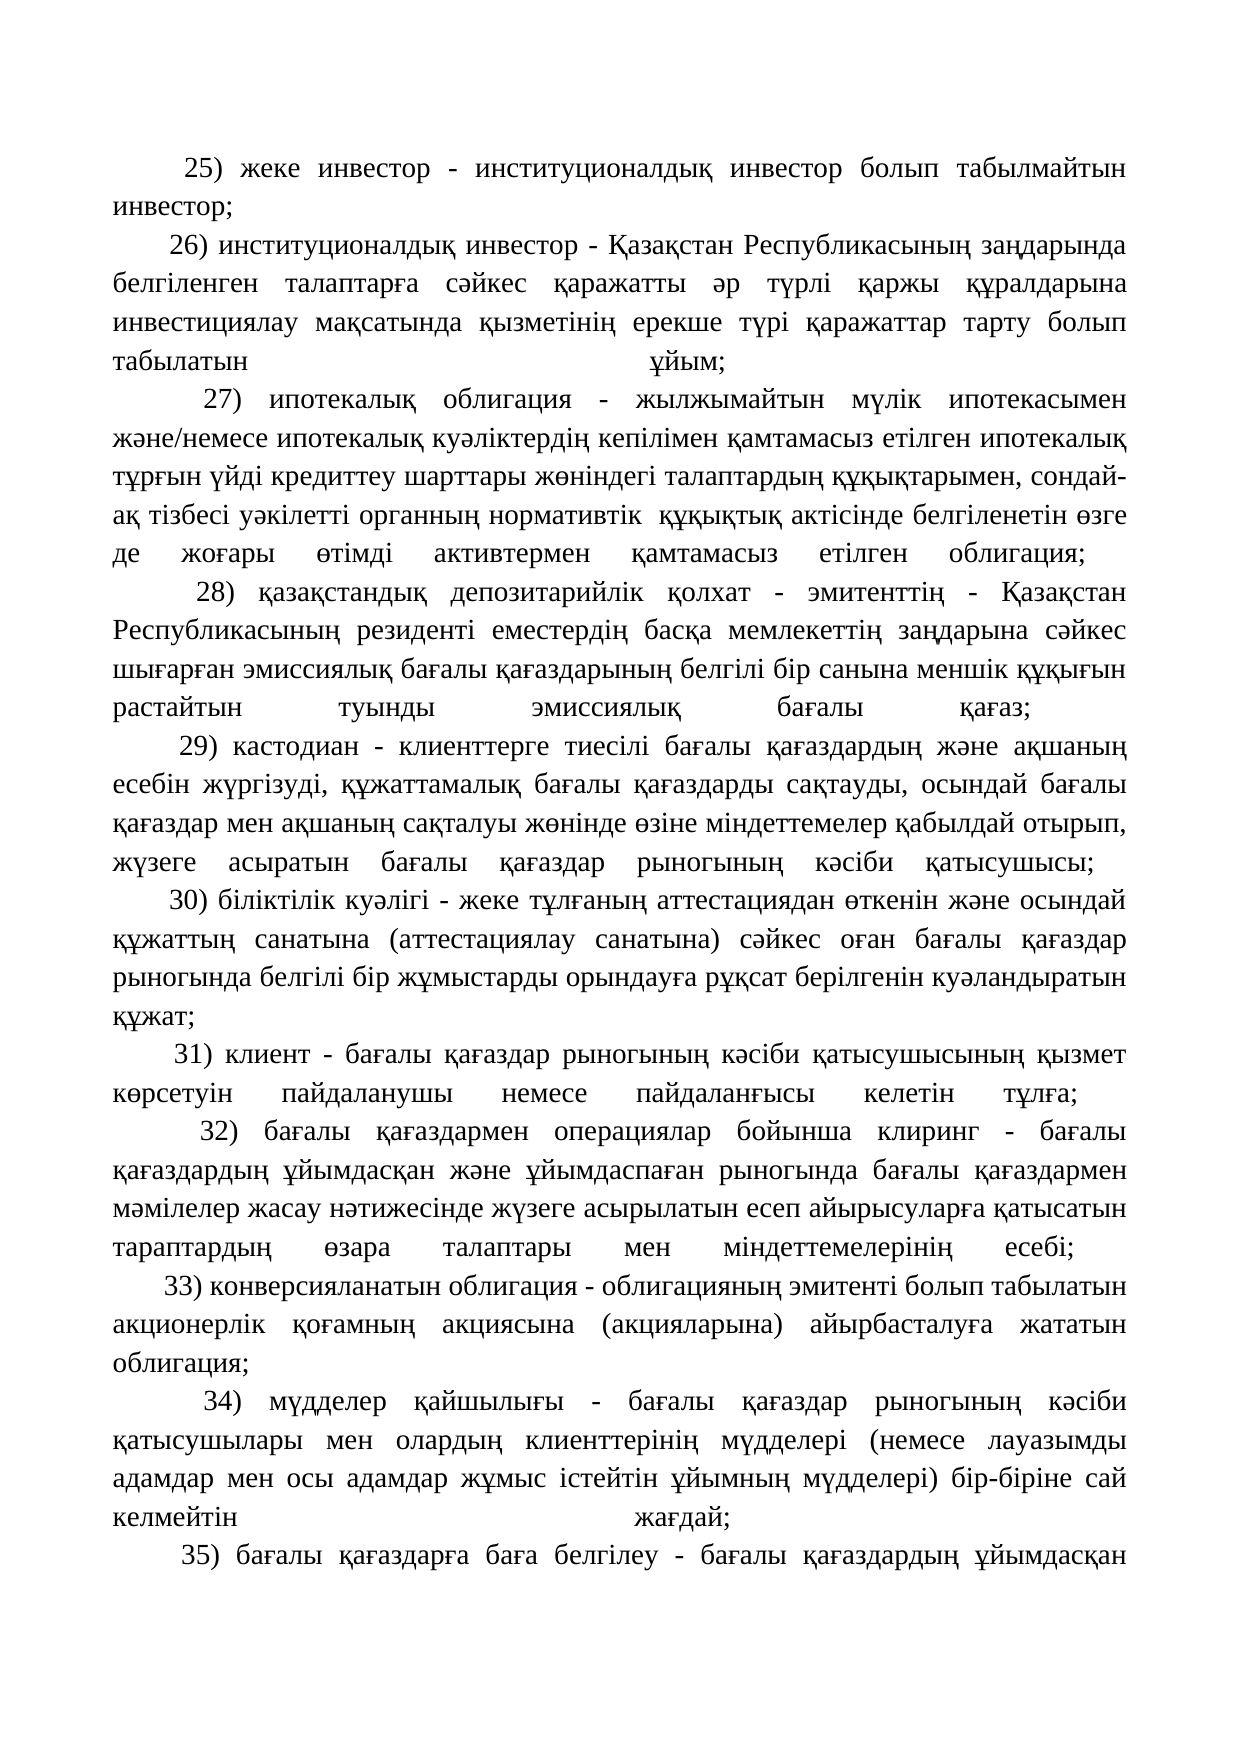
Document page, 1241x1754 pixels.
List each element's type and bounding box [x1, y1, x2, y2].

text [112, 150, 1128, 1571]
